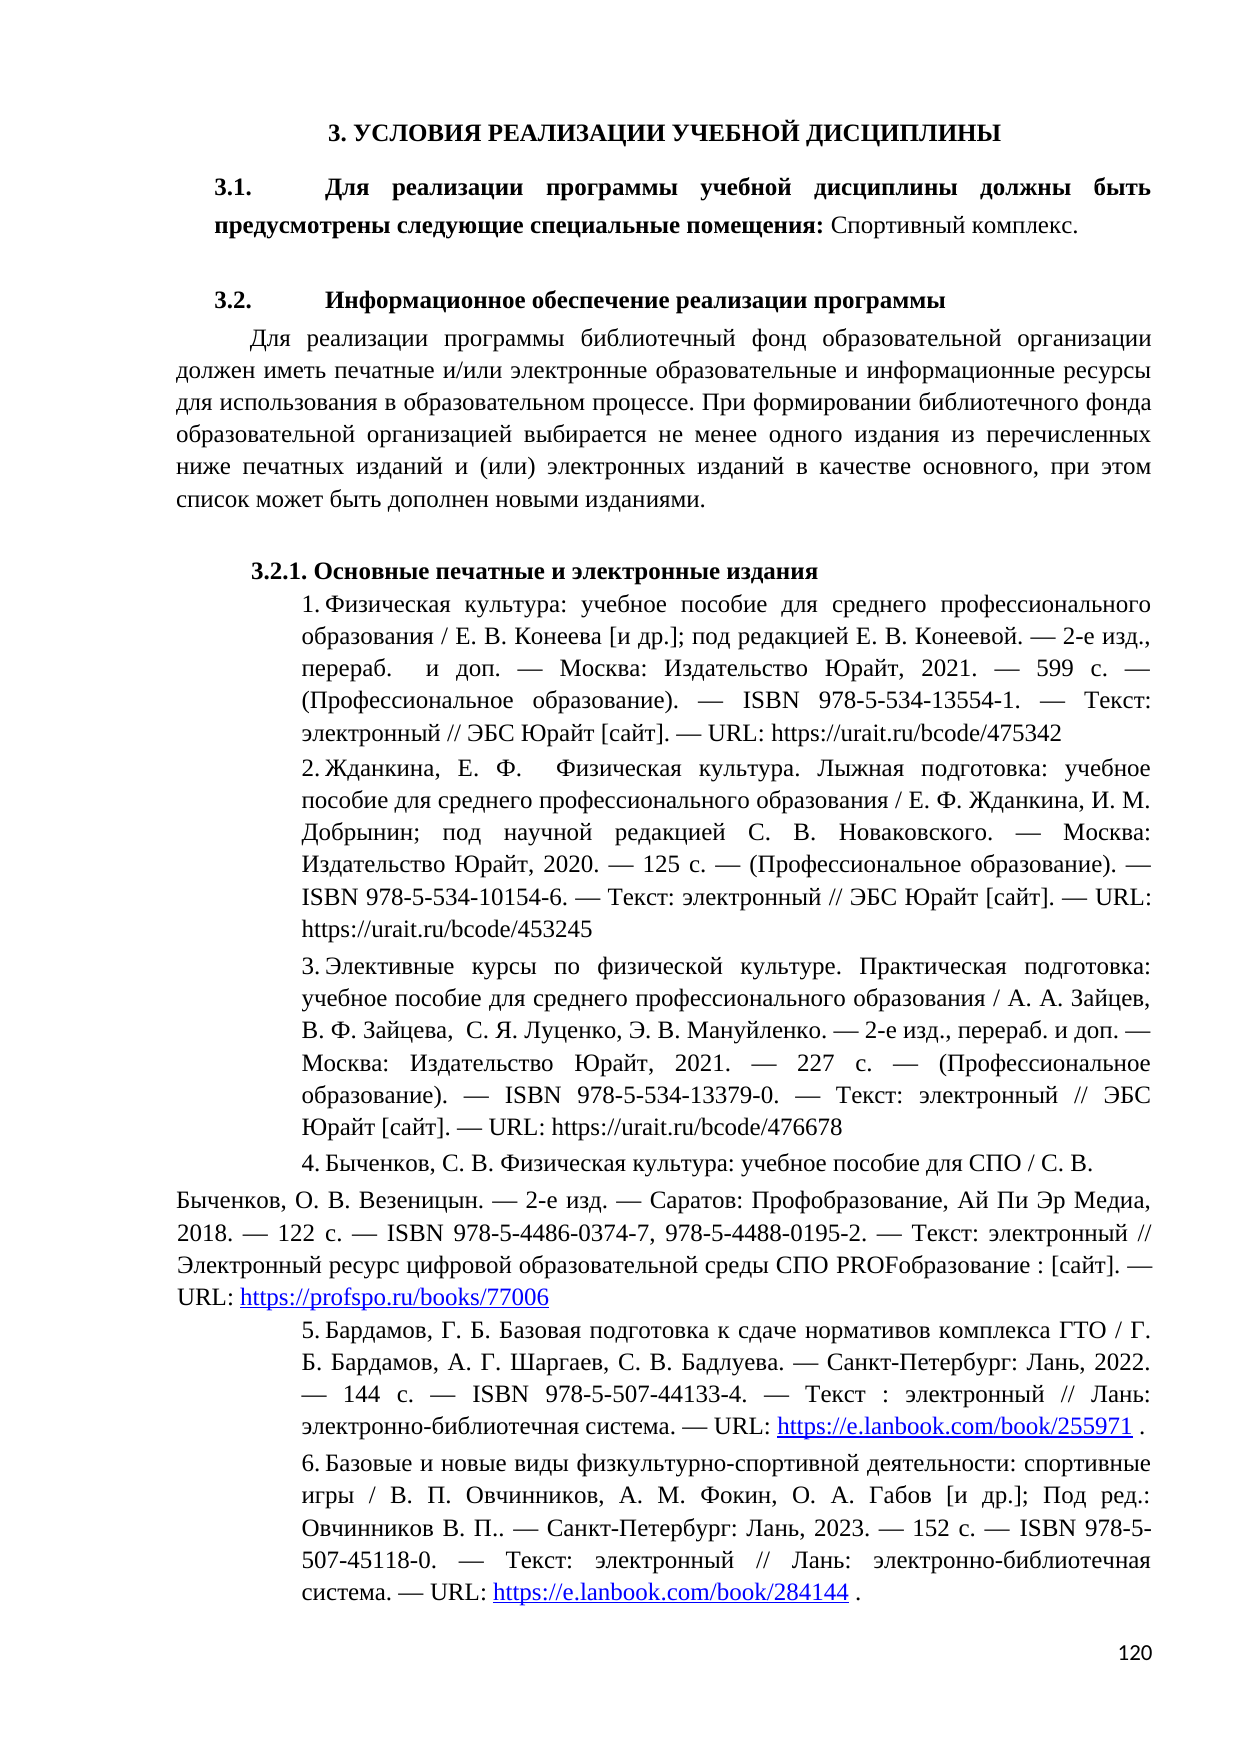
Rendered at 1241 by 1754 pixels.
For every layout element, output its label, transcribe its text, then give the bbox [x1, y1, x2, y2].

list Информационное обеспечение реализации программы [214, 285, 1152, 314]
list Элективные курсы по физической культуре. Практическая подготовка: учебное пособие для среднего профессионального образования / А. А. Зайцев, В. Ф. Зайцева, С. Я. Луценко, Э. В. Мануйленко. — 2-е изд., перераб. и доп. — Москва: Издательство Юрайт, 2021. — 227 с. — (Профессиональное образование). — ISBN 978-5-534-13379-0. — Текст: электронный // ЭБС Юрайт [сайт]. — URL: https://urait.ru/bcode/476678 [301, 951, 1152, 1141]
list Физическая культура: учебное пособие для среднего профессионального образования / Е. В. Конеева [и др.]; под редакцией Е. В. Конеевой. — 2-е изд., перераб. и доп. — Москва: Издательство Юрайт, 2021. — 599 с. — (Профессиональное образование). — ISBN 978-5-534-13554-1. — Текст: электронный // ЭБС Юрайт [сайт]. — URL: https://urait.ru/bcode/475342 [301, 589, 1152, 746]
text Для реализации программы библиотечный фонд образовательной организации должен иметь печатные и/или электронные образовательные и информационные ресурсы для использования в образовательном процессе. При формировании библиотечного фонда образовательной организацией выбирается не менее одного издания из перечисленных ниже печатных изданий и (или) электронных изданий в качестве основного, при этом список может быть дополнен новыми изданиями. [176, 323, 1152, 512]
list Жданкина, Е. Ф. Физическая культура. Лыжная подготовка: учебное пособие для среднего профессионального образования / Е. Ф. Жданкина, И. М. Добрынин; под научной редакцией С. В. Новаковского. — Москва: Издательство Юрайт, 2020. — 125 с. — (Профессиональное образование). — ISBN 978-5-534-10154-6. — Текст: электронный // ЭБС Юрайт [сайт]. — URL: https://urait.ru/bcode/453245 [301, 753, 1152, 942]
text 3. УСЛОВИЯ РЕАЛИЗАЦИИ УЧЕБНОЙ ДИСЦИПЛИНЫ [236, 118, 1093, 147]
list Бардамов, Г. Б. Базовая подготовка к сдаче нормативов комплекса ГТО / Г. Б. Бардамов, А. Г. Шаргаев, С. В. Бадлуева. — Санкт-Петербург: Лань, 2022. — 144 с. — ISBN 978-5-507-44133-4. — Текст : электронный // Лань: электронно-библиотечная система. — URL: https://e.lanbook.com/book/255971 . [301, 1315, 1152, 1440]
list Базовые и новые виды физкультурно-спортивной деятельности: спортивные игры / В. П. Овчинников, А. М. Фокин, О. А. Габов [и др.]; Под ред.: Овчинников В. П.. — Санкт-Петербург: Лань, 2023. — 152 с. — ISBN 978-5-507-45118-0. — Текст: электронный // Лань: электронно-библиотечная система. — URL: https://e.lanbook.com/book/284144 . [301, 1448, 1152, 1606]
text 3.2.1. Основные печатные и электронные издания [251, 556, 1152, 585]
list Быченков, С. В. Физическая культура: учебное пособие для СПО / С. В. [301, 1148, 1152, 1177]
text Быченков, О. В. Везеницын. — 2-е изд. — Саратов: Профобразование, Ай Пи Эр Медиа, 2018. — 122 c. — ISBN 978-5-4486-0374-7, 978-5-4488-0195-2. — Текст: электронный // Электронный ресурс цифровой образовательной среды СПО PROFобразование : [сайт]. — URL: https://profspo.ru/books/77006 [176, 1185, 1152, 1311]
list Для реализации программы учебной дисциплины должны быть предусмотрены следующие специальные помещения: Спортивный комплекс. [214, 172, 1152, 239]
